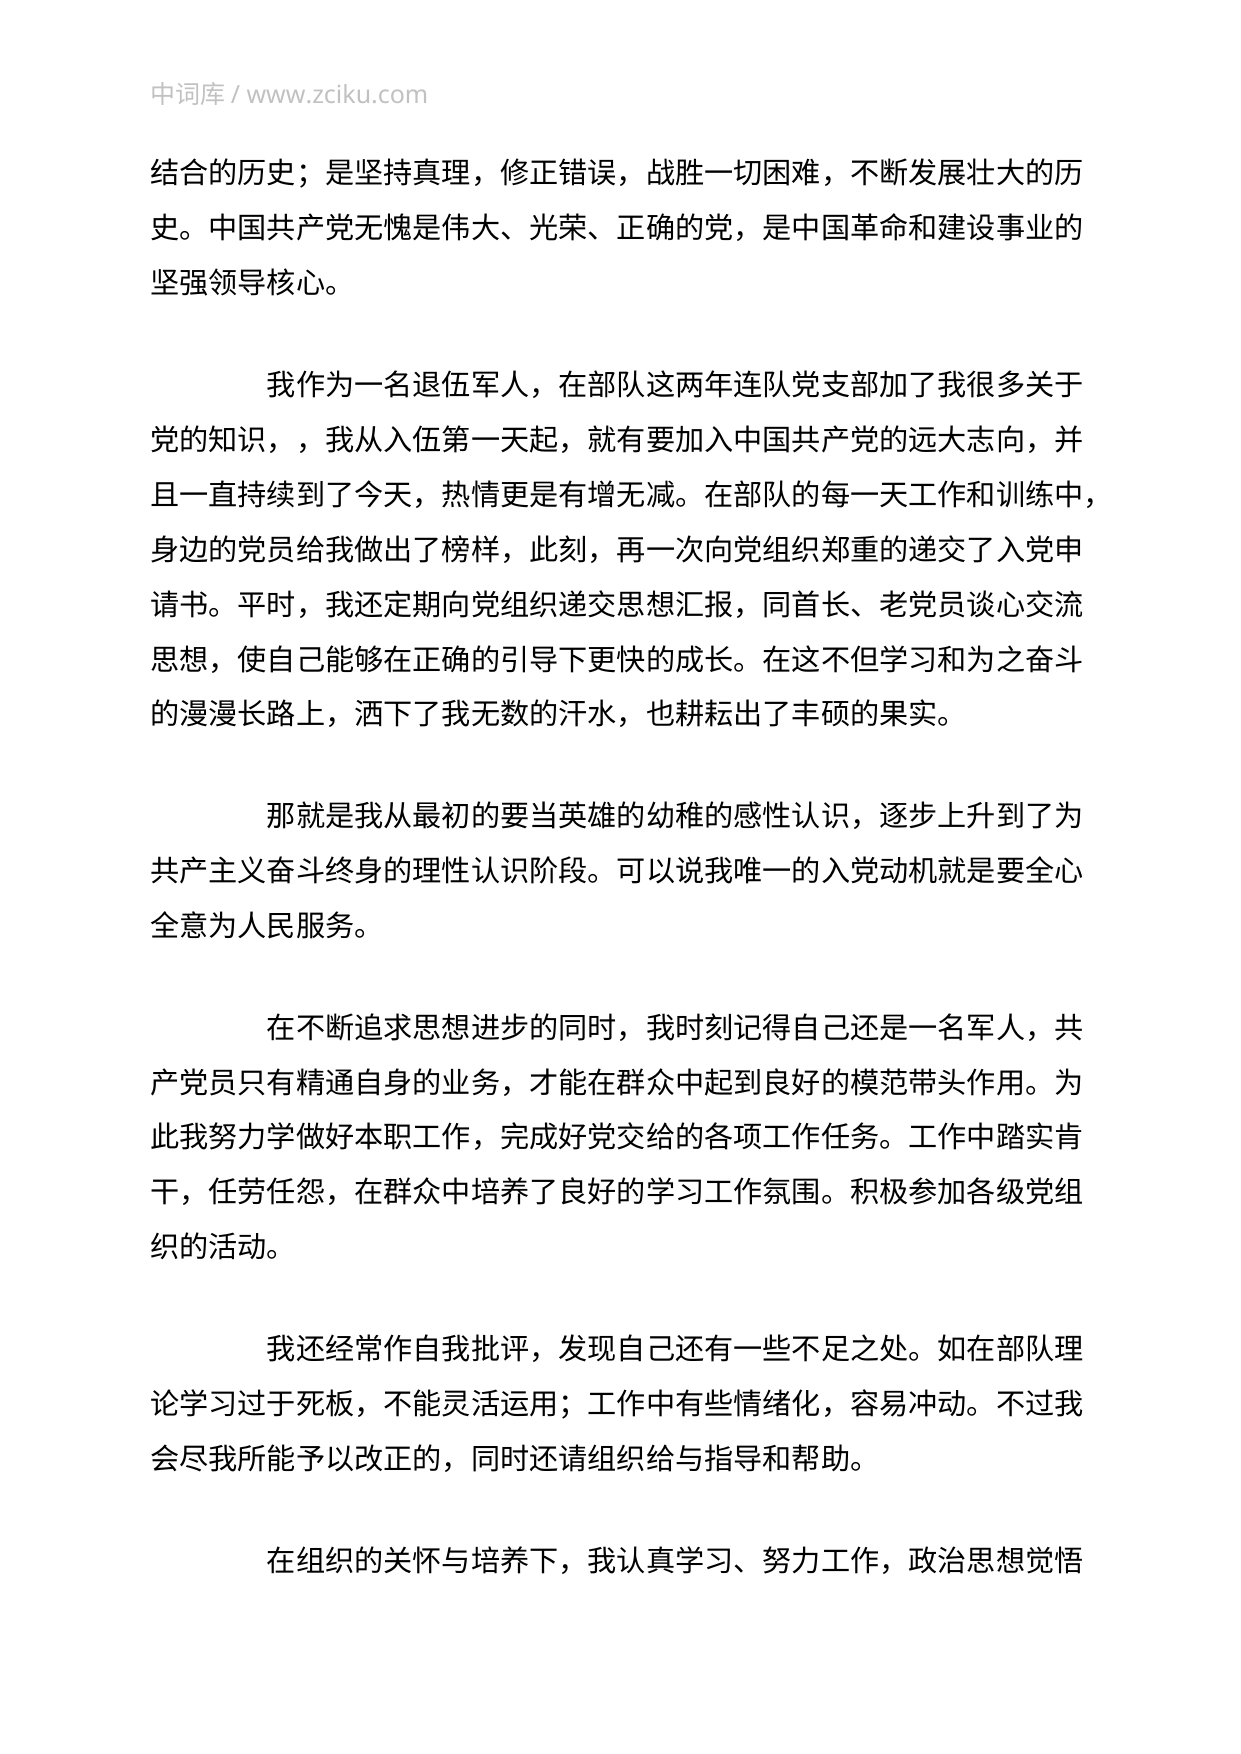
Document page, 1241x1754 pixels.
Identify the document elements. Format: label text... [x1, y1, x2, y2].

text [150, 1537, 1090, 1579]
text 我作为一名退伍军人，在部队这两年连队党支部加了我很多关于党的知识，，我从入伍第一天起，就有要加入中国共产党的远大志向，并且一直持续到了今天，热情更是有增无减。在部队的每一天工作和训练中，身边的党员给我做出了榜样，此刻，再一次向党组织郑重的递交了入党申请书。平时，我还定期向党组织递交思想汇报，同首长、老党员谈心交流思想，使自己能够在正确的引导下更快的成长。在这不但学习和为之奋斗的漫漫长路上，洒下了我无数的汗水，也耕耘出了丰硕的果实。 [150, 362, 1090, 733]
text 我还经常作自我批评，发现自己还有一些不足之处。如在部队理论学习过于死板，不能灵活运用；工作中有些情绪化，容易冲动。不过我会尽我所能予以改正的，同时还请组织给与指导和帮助。 [150, 1326, 1090, 1478]
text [150, 150, 1090, 302]
text 在不断追求思想进步的同时，我时刻记得自己还是一名军人，共产党员只有精通自身的业务，才能在群众中起到良好的模范带头作用。为此我努力学做好本职工作，完成好党交给的各项工作任务。工作中踏实肯干，任劳任怨，在群众中培养了良好的学习工作氛围。积极参加各级党组织的活动。 [150, 1004, 1090, 1266]
text 那就是我从最初的要当英雄的幼稚的感性认识，逐步上升到了为共产主义奋斗终身的理性认识阶段。可以说我唯一的入党动机就是要全心全意为人民服务。 [150, 793, 1090, 945]
